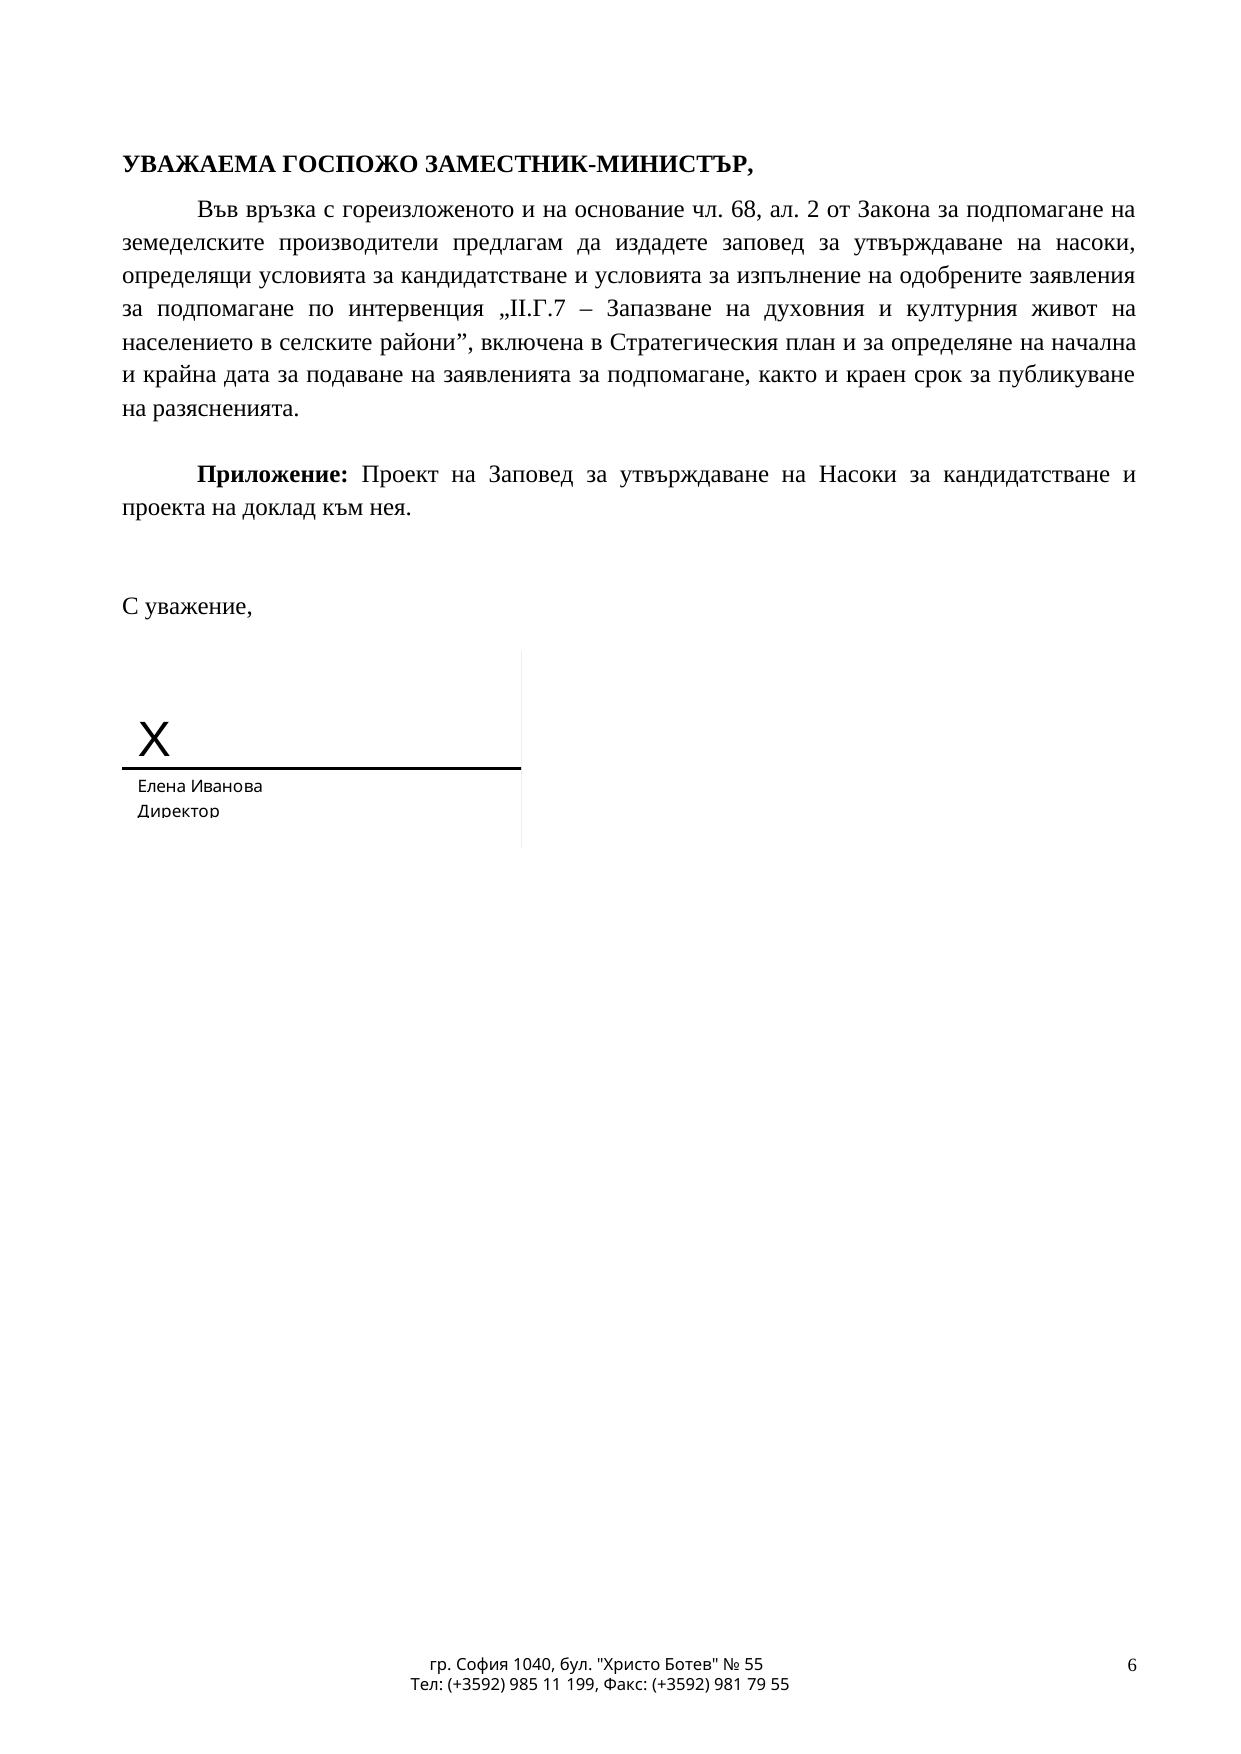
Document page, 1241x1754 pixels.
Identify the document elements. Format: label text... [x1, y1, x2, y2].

text С уважение, [122, 591, 1137, 849]
text УВАЖАЕМА ГОСПОЖО ЗАМЕСТНИК-МИНИСТЪР, [122, 149, 1099, 178]
text Във връзка с гореизложеното и на основание чл. 68, ал. 2 от Закона за подпомагане на земеделските производители предлагам да издадете заповед за утвърждаване на насоки, определящи условията за кандидатстване и условията за изпълнение на одобрените заявления за подпомагане по интервенция „II.Г.7 – Запазване на духовния и културния живот на населението в селските райони”, включена в Стратегическия план и за определяне на начална и крайна дата за подаване на заявленията за подпомагане, както и краен срок за публикуване на разясненията. [122, 194, 1137, 421]
text Приложение: Проект на Заповед за утвърждаване на Насоки за кандидатстване и проекта на доклад към нея. [122, 459, 1137, 520]
